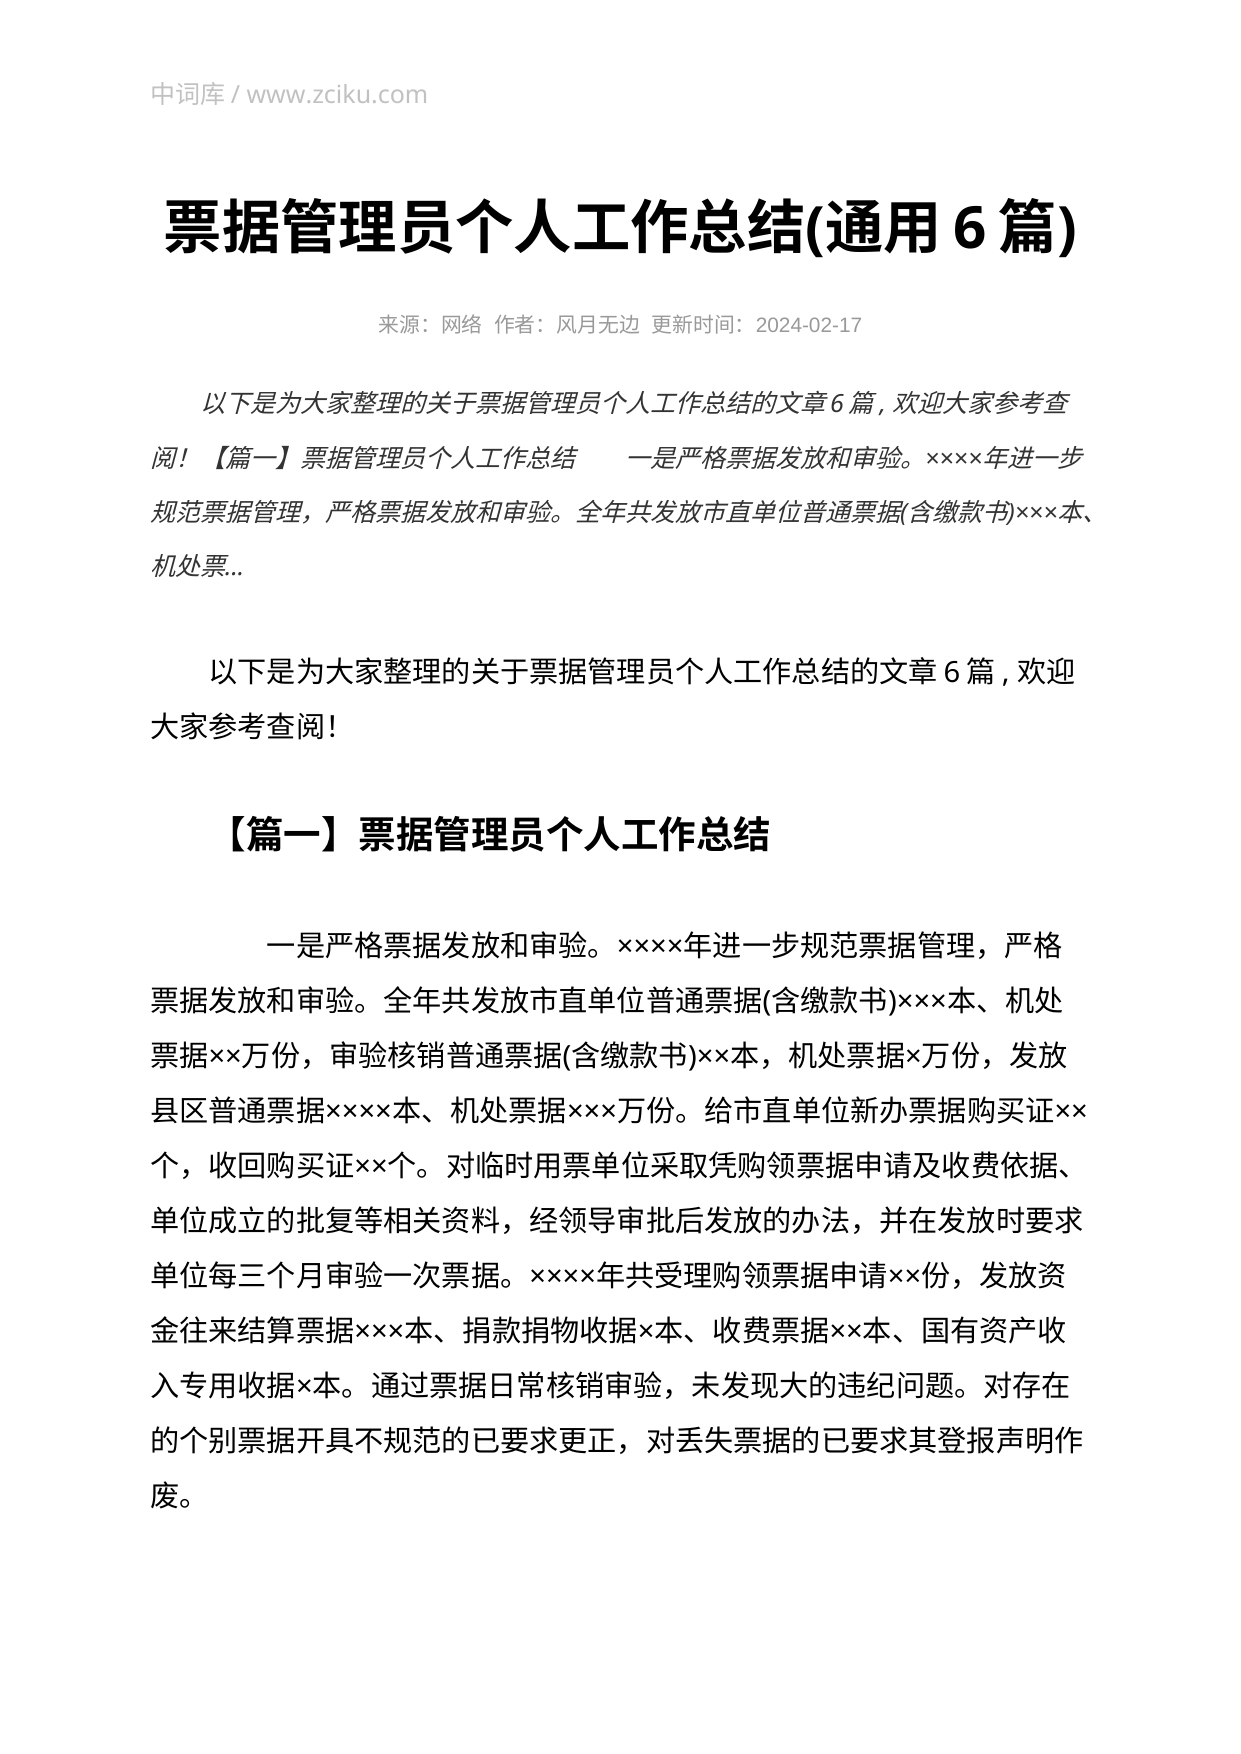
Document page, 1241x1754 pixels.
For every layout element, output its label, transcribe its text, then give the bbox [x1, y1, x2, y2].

text 以下是为大家整理的关于票据管理员个人工作总结的文章6篇 , 欢迎大家参考查阅！ [150, 648, 1090, 745]
text 【篇一】票据管理员个人工作总结 [150, 805, 1090, 859]
text 来源：网络 作者：风月无边 更新时间：2024-02-17 [150, 313, 1090, 337]
text 一是严格票据发放和审验。××××年进一步规范票据管理，严格票据发放和审验。全年共发放市直单位普通票据(含缴款书)×××本、机处票据××万份，审验核销普通票据(含缴款书)××本，机处票据×万份，发放县区普通票据××××本、机处票据×××万份。给市直单位新办票据购买证××个，收回购买证××个。对临时用票单位采取凭购领票据申请及收费依据、单位成立的批复等相关资料，经领导审批后发放的办法，并在发放时要求单位每三个月审验一次票据。××××年共受理购领票据申请××份，发放资金往来结算票据×××本、捐款捐物收据×本、收费票据××本、国有资产收入专用收据×本。通过票据日常核销审验，未发现大的违纪问题。对存在的个别票据开具不规范的已要求更正，对丢失票据的已要求其登报声明作废。 [150, 922, 1090, 1514]
text 以下是为大家整理的关于票据管理员个人工作总结的文章6篇 , 欢迎大家参考查阅！【篇一】票据管理员个人工作总结 一是严格票据发放和审验。××××年进一步规范票据管理，严格票据发放和审验。全年共发放市直单位普通票据(含缴款书)×××本、机处票... [150, 384, 1090, 583]
subtitle 票据管理员个人工作总结(通用6篇) [150, 181, 1090, 266]
